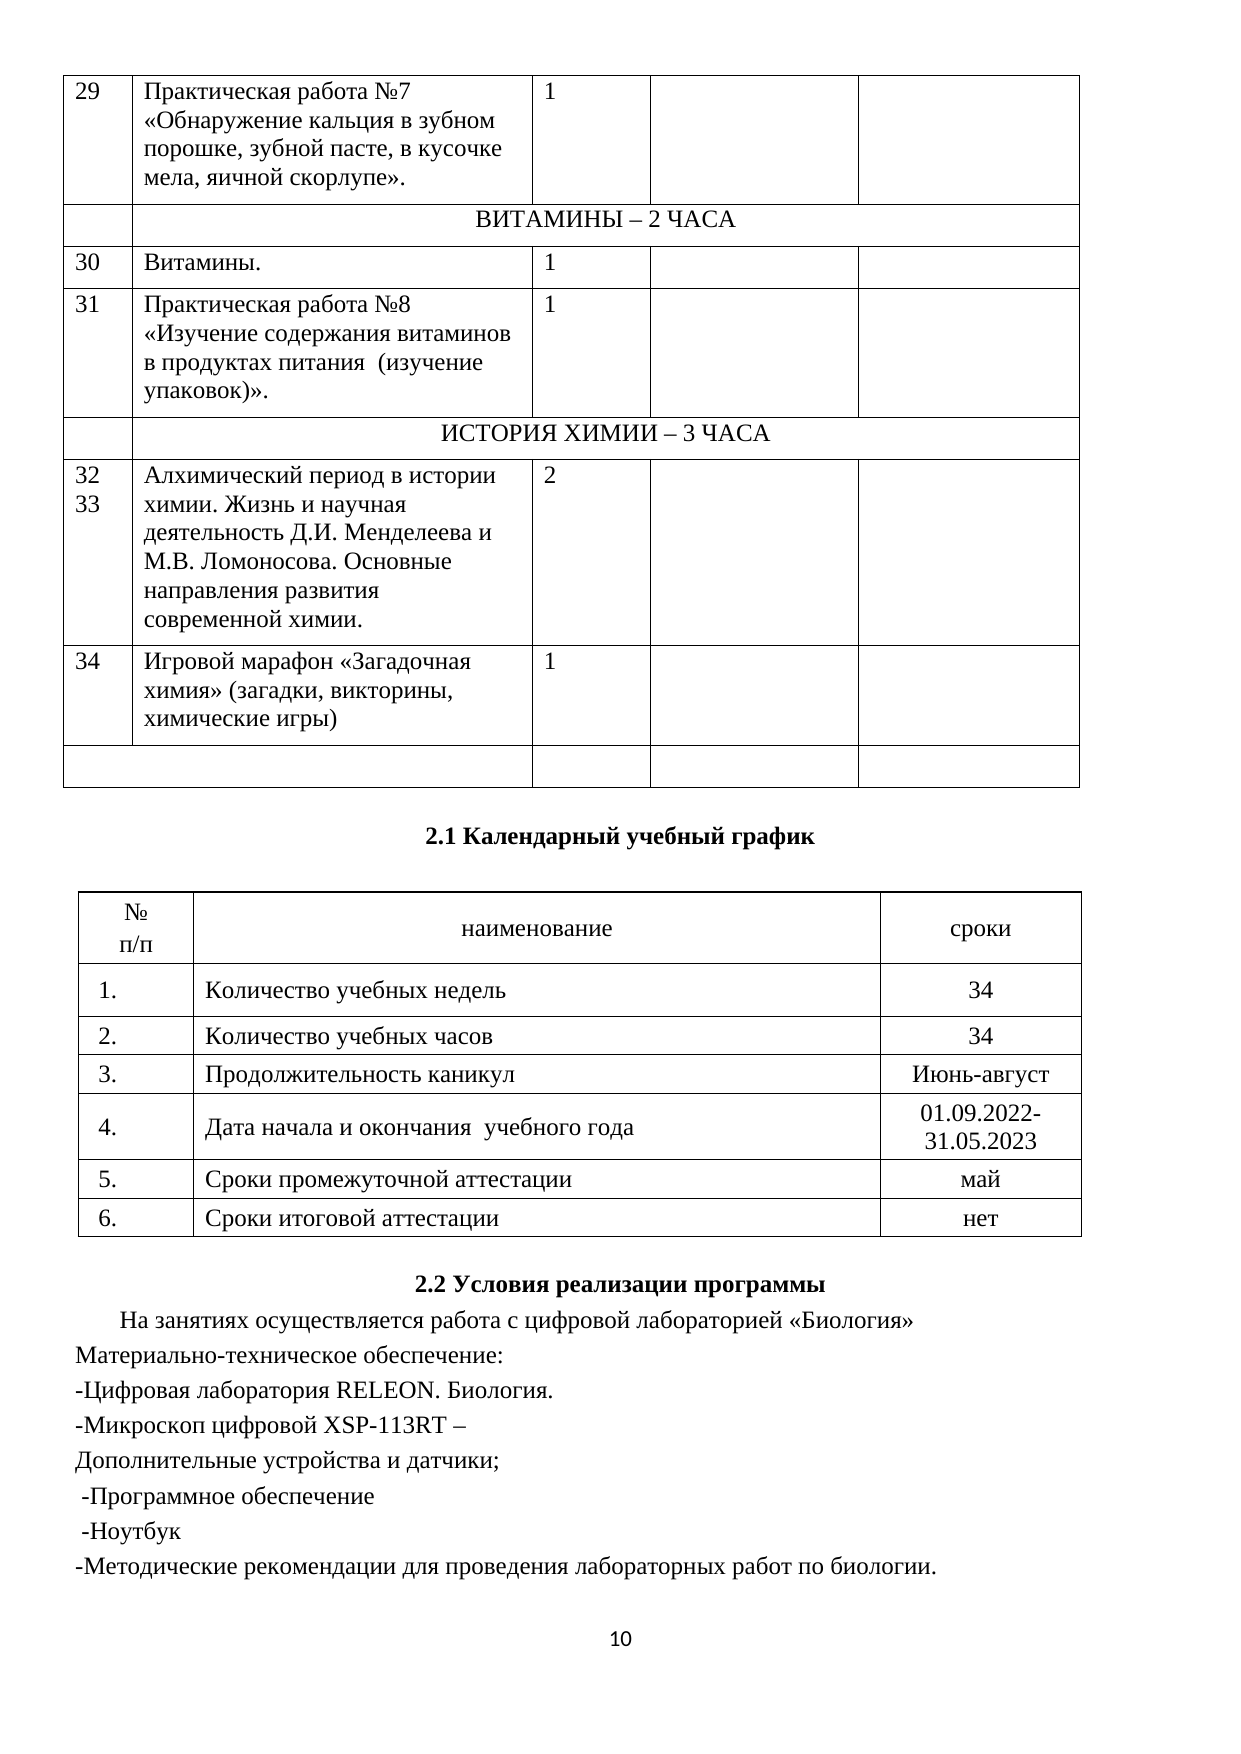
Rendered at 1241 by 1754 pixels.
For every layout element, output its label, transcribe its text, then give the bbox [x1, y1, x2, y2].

text -Ноутбук [75, 1516, 1165, 1545]
table_cell 01.09.2022-31.05.2023 [881, 1094, 1081, 1159]
table_cell Игровой марафон «Загадочная химия» (загадки, викторины, химические игры) [133, 646, 532, 745]
table_cell май [881, 1160, 1081, 1197]
table_cell [651, 746, 858, 787]
table_cell Количество учебных недель [194, 964, 880, 1016]
table_cell Июнь-август [881, 1055, 1081, 1092]
text -Цифровая лаборатория RELEON. Биология. [75, 1375, 1165, 1404]
table_cell [79, 1094, 193, 1159]
table_cell [79, 964, 193, 1016]
table_cell Сроки итоговой аттестации [194, 1199, 880, 1236]
table_cell 32 33 [64, 460, 132, 645]
table_cell 2 [533, 460, 650, 645]
table_cell [64, 418, 132, 459]
table_cell [651, 247, 858, 288]
table_cell Алхимический период в истории химии. Жизнь и научная деятельность Д.И. Менделеева и М.В. Ломоносова. Основные направления развития современной химии. [133, 460, 532, 645]
table_cell Практическая работа №7 «Обнаружение кальция в зубном порошке, зубной пасте, в кусочке мела, яичной скорлупе». [133, 76, 532, 203]
table_cell [651, 460, 858, 645]
text 2.1 Календарный учебный график [75, 821, 1165, 850]
table_header наименование [194, 893, 880, 962]
table_cell 31 [64, 289, 132, 417]
table_cell [79, 1017, 193, 1054]
table_cell 34 [881, 964, 1081, 1016]
table_cell [64, 746, 532, 787]
table_cell [651, 289, 858, 417]
table_cell 34 [64, 646, 132, 745]
table_cell [859, 289, 1079, 417]
table_cell [79, 1199, 193, 1236]
table_cell [79, 1160, 193, 1197]
table_cell [79, 1055, 193, 1092]
text -Программное обеспечение [75, 1481, 1165, 1509]
table_cell 29 [64, 76, 132, 203]
table_cell [533, 746, 650, 787]
table_cell [859, 76, 1079, 203]
text 2.2 Условия реализации программы [75, 1269, 1165, 1298]
table_cell Продолжительность каникул [194, 1055, 880, 1092]
table_cell 1 [533, 646, 650, 745]
table_cell Количество учебных часов [194, 1017, 880, 1054]
table_cell [859, 460, 1079, 645]
text Материально-техническое обеспечение: [75, 1340, 1165, 1369]
text -Микроскоп цифровой XSP-113RT – [75, 1410, 1165, 1439]
text На занятиях осуществляется работа с цифровой лабораторией «Биология» [75, 1305, 1165, 1333]
table_header № п/п [79, 893, 193, 962]
table_cell ИСТОРИЯ ХИМИИ – 3 ЧАСА [133, 418, 1079, 459]
table_cell Сроки промежуточной аттестации [194, 1160, 880, 1197]
table_cell [64, 205, 132, 246]
table_cell 1 [533, 247, 650, 288]
table_cell нет [881, 1199, 1081, 1236]
table_cell [859, 646, 1079, 745]
table_cell 1 [533, 76, 650, 203]
text -Методические рекомендации для проведения лабораторных работ по биологии. [75, 1551, 1165, 1580]
text Дополнительные устройства и датчики; [75, 1446, 1165, 1474]
table_cell ВИТАМИНЫ – 2 ЧАСА [133, 205, 1079, 246]
table_cell 1 [533, 289, 650, 417]
table_cell [651, 646, 858, 745]
table_cell Витамины. [133, 247, 532, 288]
table_header сроки [881, 893, 1081, 962]
table_cell [859, 247, 1079, 288]
table_cell [859, 746, 1079, 787]
table_cell Практическая работа №8 «Изучение содержания витаминов в продуктах питания (изучение упаковок)». [133, 289, 532, 417]
table_cell [651, 76, 858, 203]
table_cell Дата начала и окончания учебного года [194, 1094, 880, 1159]
table_cell 30 [64, 247, 132, 288]
table_cell 34 [881, 1017, 1081, 1054]
